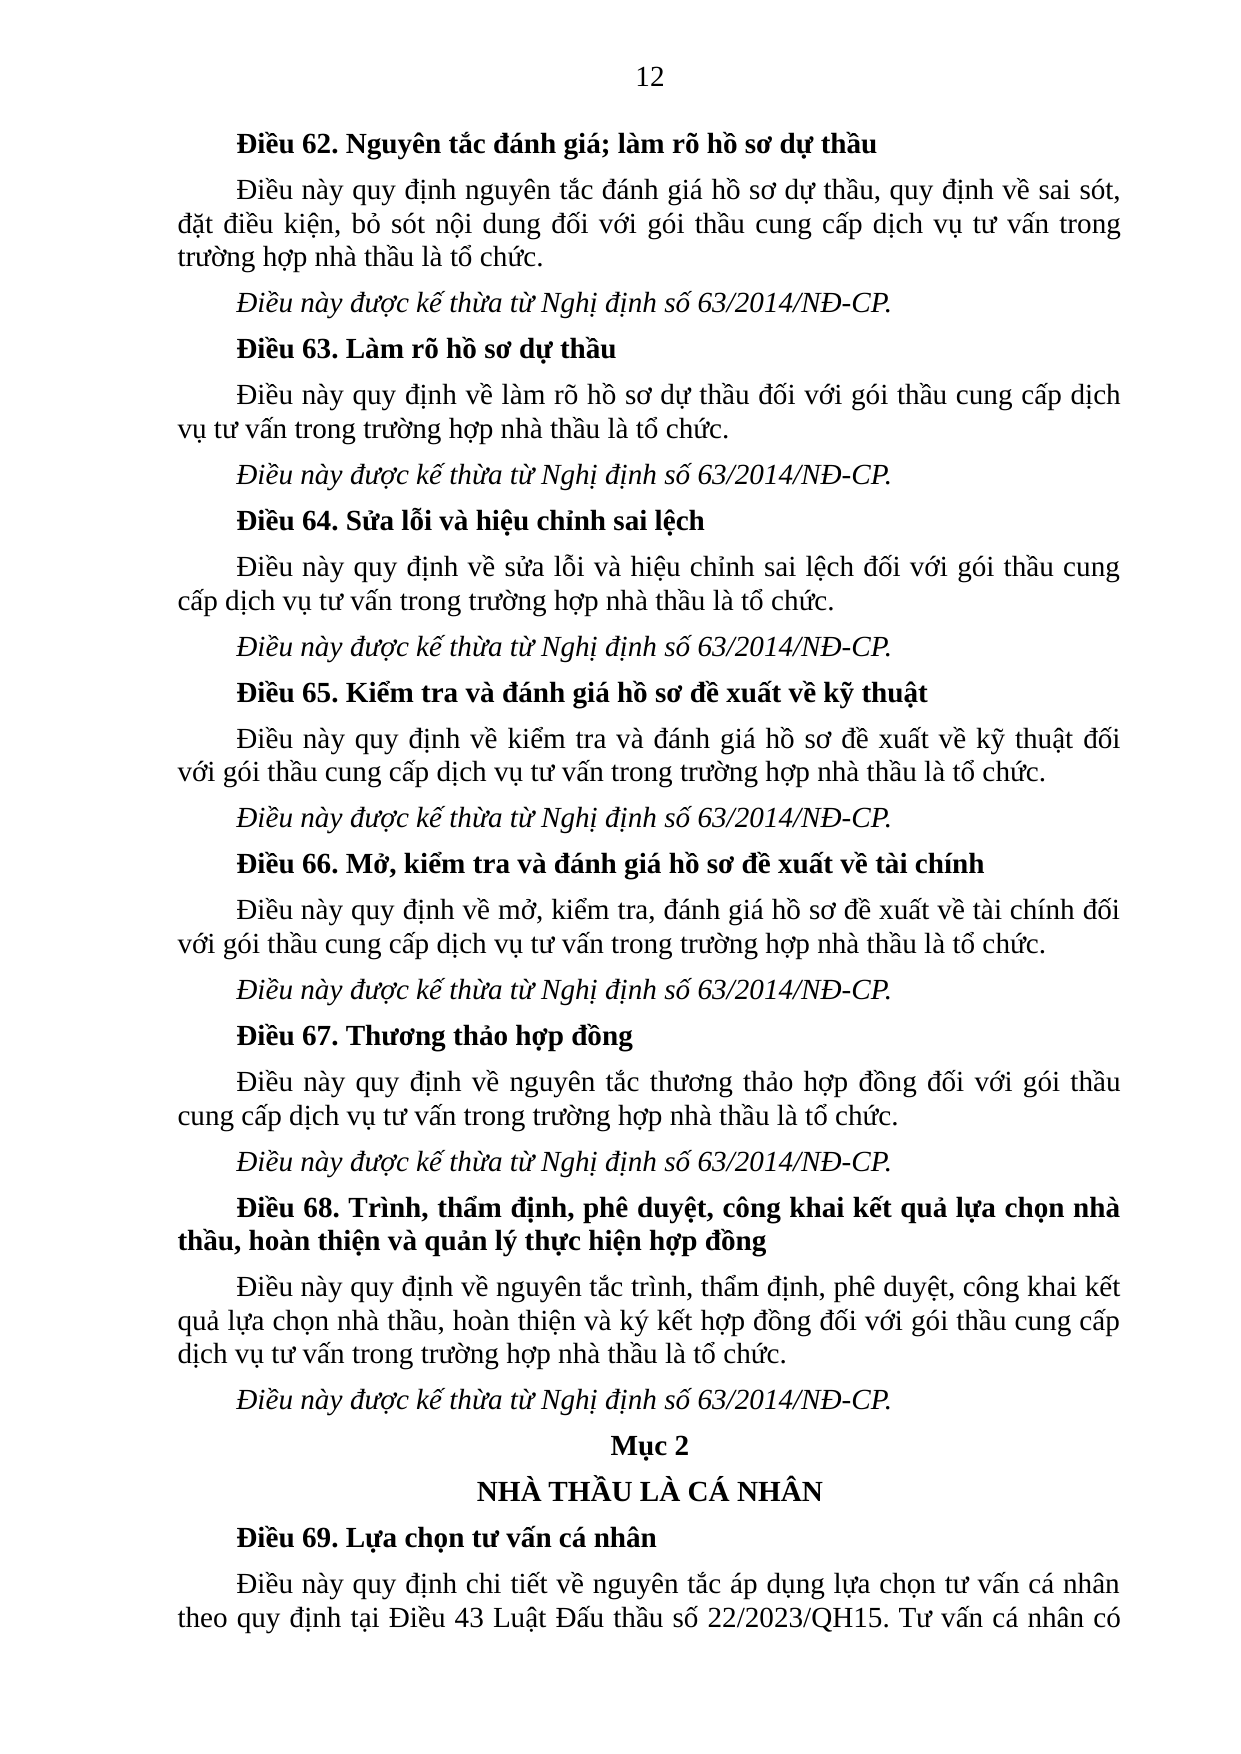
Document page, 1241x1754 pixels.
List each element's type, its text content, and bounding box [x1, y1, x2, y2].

text Điều này quy định về làm rõ hồ sơ dự thầu đối với gói thầu cung cấp dịch vụ tư vấn trong trường hợp nhà thầu là tổ chức. [177, 377, 1122, 444]
text Điều này quy định về nguyên tắc trình, thẩm định, phê duyệt, công khai kết quả lựa chọn nhà thầu, hoàn thiện và ký kết hợp đồng đối với gói thầu cung cấp dịch vụ tư vấn trong trường hợp nhà thầu là tổ chức. [177, 1269, 1122, 1370]
text Điều này được kế thừa từ Nghị định số 63/2014/NĐ-CP. [177, 1382, 1122, 1416]
text Điều này quy định về nguyên tắc thương thảo hợp đồng đối với gói thầu cung cấp dịch vụ tư vấn trong trường hợp nhà thầu là tổ chức. [177, 1064, 1122, 1131]
text Điều 67. Thương thảo hợp đồng [177, 1018, 1122, 1052]
text Điều 62. Nguyên tắc đánh giá; làm rõ hồ sơ dự thầu [177, 126, 1122, 160]
text Điều này quy định về sửa lỗi và hiệu chỉnh sai lệch đối với gói thầu cung cấp dịch vụ tư vấn trong trường hợp nhà thầu là tổ chức. [177, 549, 1122, 616]
text Điều này được kế thừa từ Nghị định số 63/2014/NĐ-CP. [177, 1144, 1122, 1177]
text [177, 1567, 1122, 1634]
text Điều này được kế thừa từ Nghị định số 63/2014/NĐ-CP. [177, 285, 1122, 319]
text Điều này được kế thừa từ Nghị định số 63/2014/NĐ-CP. [177, 800, 1122, 834]
text Điều này quy định nguyên tắc đánh giá hồ sơ dự thầu, quy định về sai sót, đặt điều kiện, bỏ sót nội dung đối với gói thầu cung cấp dịch vụ tư vấn trong trường hợp nhà thầu là tổ chức. [177, 172, 1122, 273]
text Điều này được kế thừa từ Nghị định số 63/2014/NĐ-CP. [177, 629, 1122, 662]
subtitle NHÀ THẦU LÀ CÁ NHÂN [177, 1474, 1122, 1508]
text Điều này quy định về mở, kiểm tra, đánh giá hồ sơ đề xuất về tài chính đối với gói thầu cung cấp dịch vụ tư vấn trong trường hợp nhà thầu là tổ chức. [177, 892, 1122, 959]
text Điều này được kế thừa từ Nghị định số 63/2014/NĐ-CP. [177, 457, 1122, 491]
subtitle Mục 2 [177, 1428, 1122, 1462]
text Điều 64. Sửa lỗi và hiệu chỉnh sai lệch [177, 503, 1122, 537]
text Điều này quy định về kiểm tra và đánh giá hồ sơ đề xuất về kỹ thuật đối với gói thầu cung cấp dịch vụ tư vấn trong trường hợp nhà thầu là tổ chức. [177, 721, 1122, 788]
text Điều 63. Làm rõ hồ sơ dự thầu [177, 331, 1122, 365]
text Điều này được kế thừa từ Nghị định số 63/2014/NĐ-CP. [177, 972, 1122, 1006]
text Điều 65. Kiểm tra và đánh giá hồ sơ đề xuất về kỹ thuật [177, 675, 1122, 708]
text Điều 66. Mở, kiểm tra và đánh giá hồ sơ đề xuất về tài chính [177, 846, 1122, 880]
text Điều 68. Trình, thẩm định, phê duyệt, công khai kết quả lựa chọn nhà thầu, hoàn thiện và quản lý thực hiện hợp đồng [177, 1190, 1122, 1257]
subtitle Điều 69. Lựa chọn tư vấn cá nhân [177, 1521, 1122, 1554]
